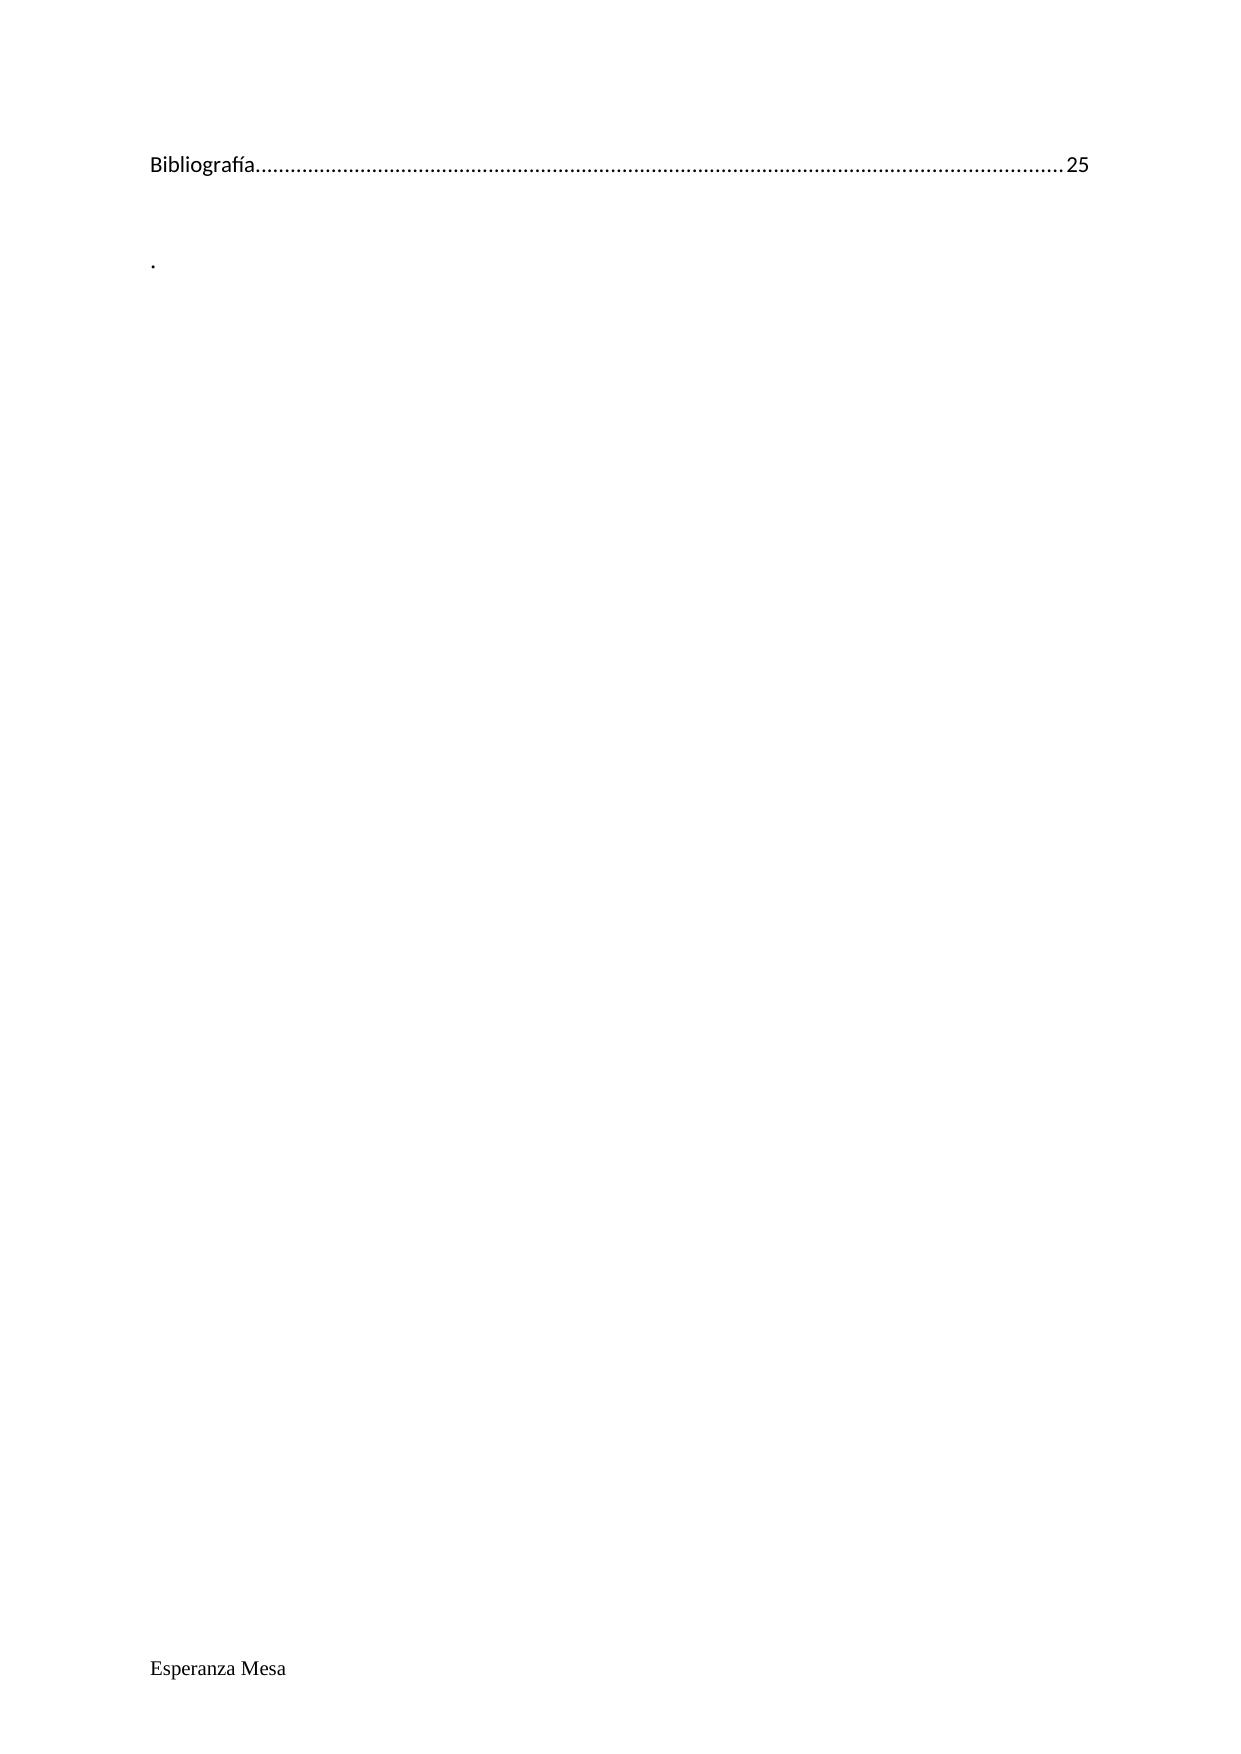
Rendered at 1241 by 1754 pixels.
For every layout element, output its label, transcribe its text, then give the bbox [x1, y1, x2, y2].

text . [150, 246, 1090, 274]
